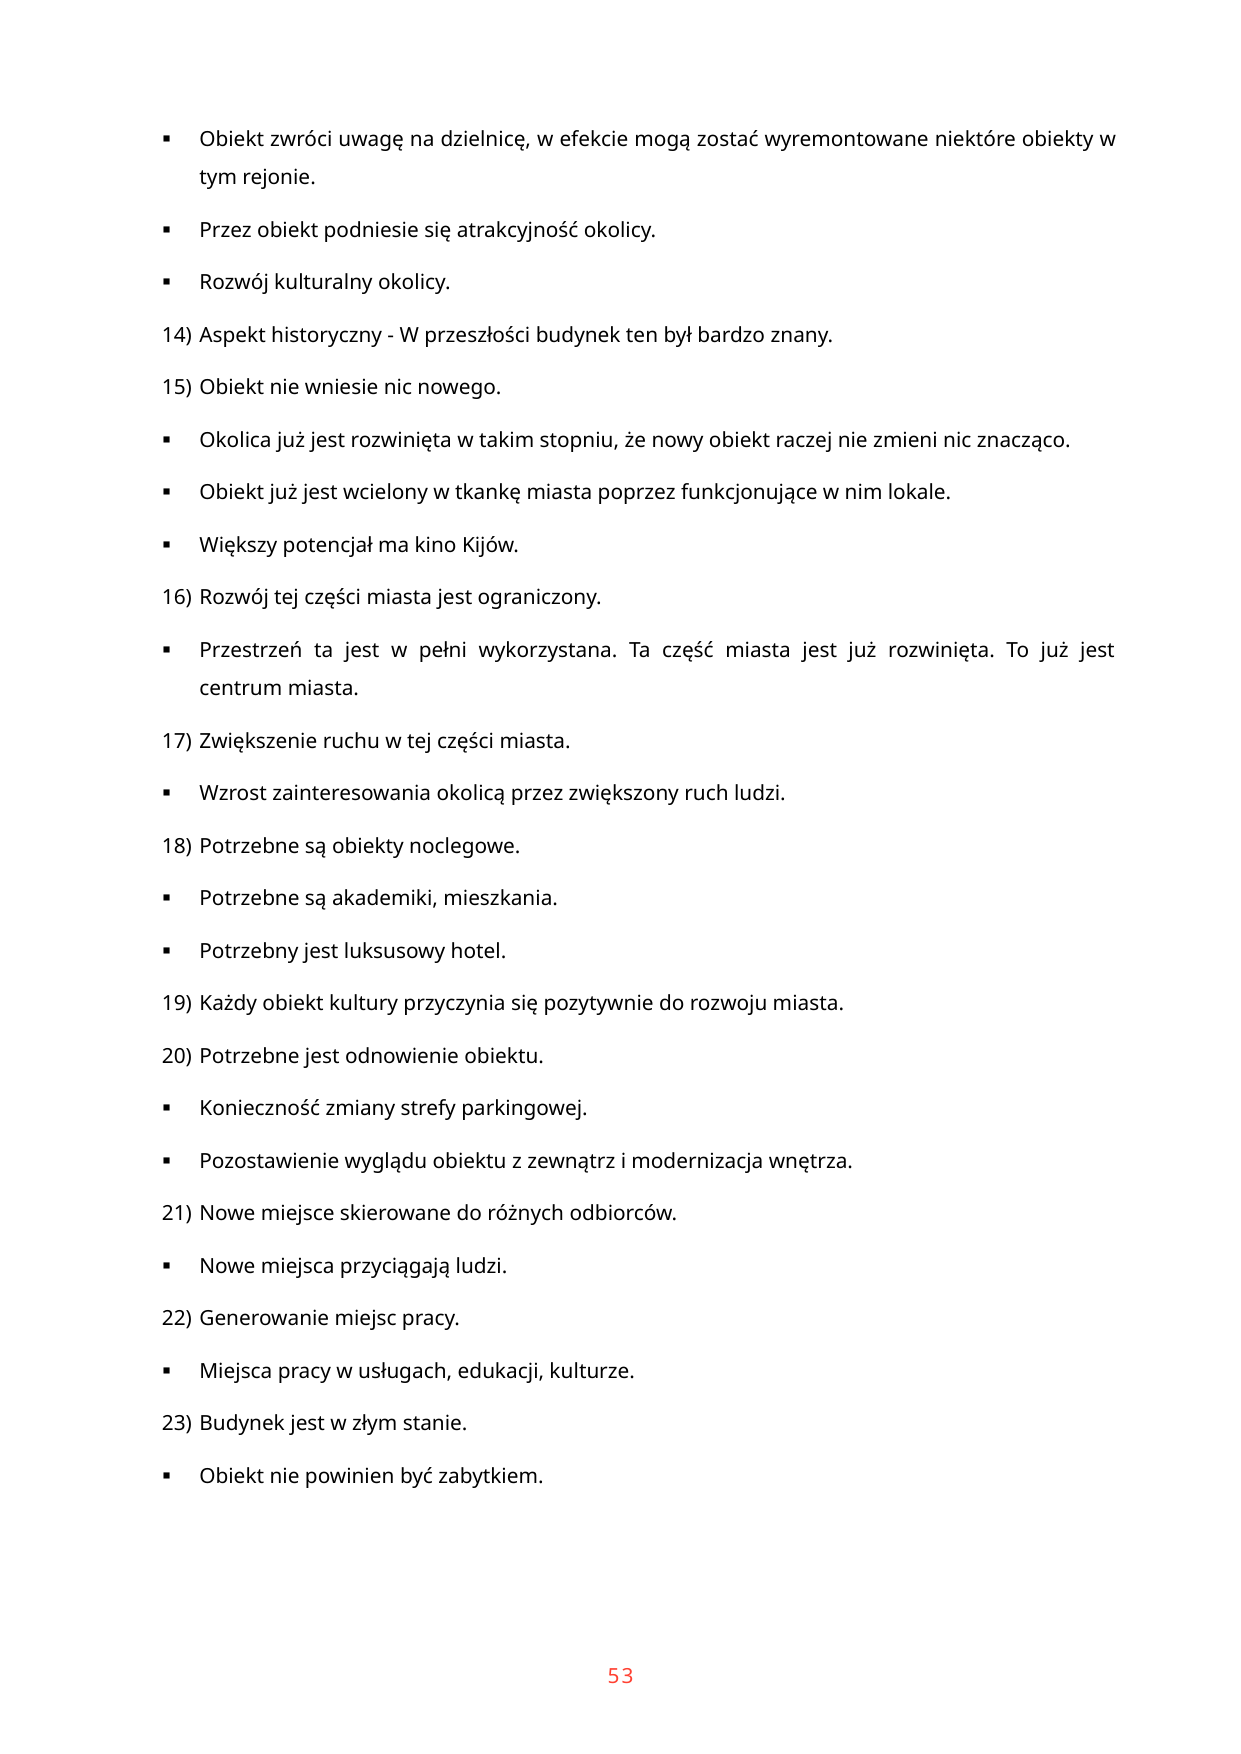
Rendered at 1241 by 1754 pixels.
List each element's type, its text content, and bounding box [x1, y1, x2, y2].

list Pozostawienie wyglądu obiektu z zewnątrz i modernizacja wnętrza. [162, 1146, 1117, 1174]
list Budynek jest w złym stanie. [162, 1408, 1117, 1437]
list Większy potencjał ma kino Kijów. [162, 530, 1117, 558]
list Każdy obiekt kultury przyczynia się pozytywnie do rozwoju miasta. [162, 988, 1117, 1017]
list Generowanie miejsc pracy. [162, 1303, 1117, 1332]
list Potrzebne są obiekty noclegowe. [162, 831, 1117, 859]
list Obiekt już jest wcielony w tkankę miasta poprzez funkcjonujące w nim lokale. [162, 477, 1117, 506]
list Zwiększenie ruchu w tej części miasta. [162, 726, 1117, 754]
list Potrzebne są akademiki, mieszkania. [162, 883, 1117, 912]
list Obiekt nie powinien być zabytkiem. [162, 1461, 1117, 1489]
list Potrzebne jest odnowienie obiektu. [162, 1041, 1117, 1069]
list Obiekt nie wniesie nic nowego. [162, 372, 1117, 401]
list Nowe miejsca przyciągają ludzi. [162, 1251, 1117, 1279]
list Nowe miejsce skierowane do różnych odbiorców. [162, 1198, 1117, 1227]
list Wzrost zainteresowania okolicą przez zwiększony ruch ludzi. [162, 778, 1117, 807]
list Okolica już jest rozwinięta w takim stopniu, że nowy obiekt raczej nie zmieni nic znacząco. [162, 425, 1117, 453]
list Przez obiekt podniesie się atrakcyjność okolicy. [162, 215, 1117, 243]
list Rozwój tej części miasta jest ograniczony. [162, 582, 1117, 611]
list Miejsca pracy w usługach, edukacji, kulturze. [162, 1356, 1117, 1384]
list Konieczność zmiany strefy parkingowej. [162, 1093, 1117, 1122]
list Aspekt historyczny - W przeszłości budynek ten był bardzo znany. [162, 320, 1117, 348]
list Rozwój kulturalny okolicy. [162, 267, 1117, 296]
list Przestrzeń ta jest w pełni wykorzystana. Ta część miasta jest już rozwinięta. To już jest centrum miasta. [162, 635, 1117, 702]
list Potrzebny jest luksusowy hotel. [162, 936, 1117, 964]
list Obiekt zwróci uwagę na dzielnicę, w efekcie mogą zostać wyremontowane niektóre obiekty w tym rejonie. [162, 124, 1117, 191]
